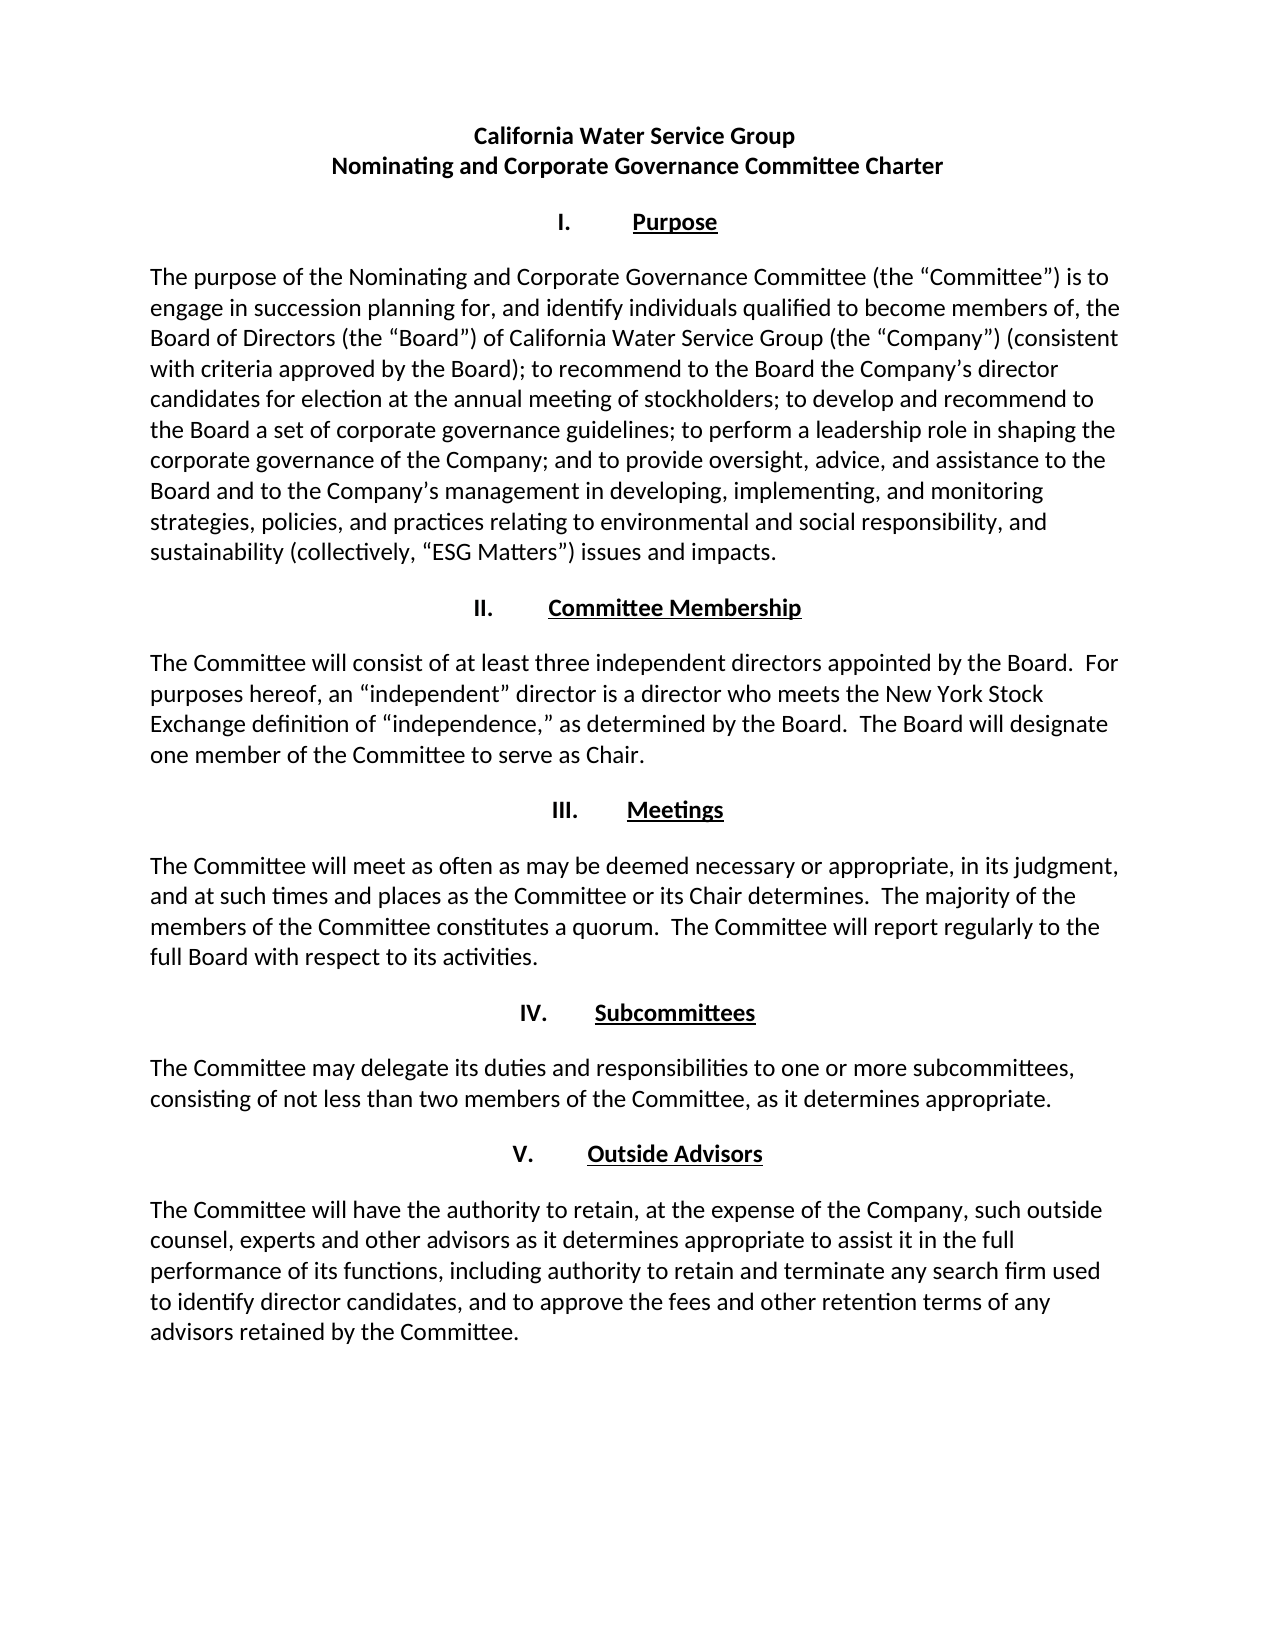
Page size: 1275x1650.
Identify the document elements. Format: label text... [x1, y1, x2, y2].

subtitle Purpose [150, 206, 1125, 237]
text The Committee will have the authority to retain, at the expense of the Company, such outside counsel, experts and other advisors as it determines appropriate to assist it in the full performance of its functions, including authority to retain and terminate any search firm used to identify director candidates, and to approve the fees and other retention terms of any advisors retained by the Committee. [150, 1194, 1125, 1347]
text The Committee will meet as often as may be deemed necessary or appropriate, in its judgment, and at such times and places as the Committee or its Chair determines. The majority of the members of the Committee constitutes a quorum. The Committee will report regularly to the full Board with respect to its activities. [150, 850, 1125, 972]
subtitle Subcommittees [150, 997, 1125, 1027]
text The purpose of the Nominating and Corporate Governance Committee (the “Committee”) is to engage in succession planning for, and identify individuals qualified to become members of, the Board of Directors (the “Board”) of California Water Service Group (the “Company”) (consistent with criteria approved by the Board); to recommend to the Board the Company’s director candidates for election at the annual meeting of stockholders; to develop and recommend to the Board a set of corporate governance guidelines; to perform a leadership role in shaping the corporate governance of the Company; and to provide oversight, advice, and assistance to the Board and to the Company’s management in developing, implementing, and monitoring strategies, policies, and practices relating to environmental and social responsibility, and sustainability (collectively, “ESG Matters”) issues and impacts. [150, 262, 1125, 567]
subtitle Committee Membership [150, 592, 1125, 622]
subtitle Outside Advisors [150, 1138, 1125, 1169]
text The Committee may delegate its duties and responsibilities to one or more subcommittees, consisting of not less than two members of the Committee, as it determines appropriate. [150, 1052, 1125, 1113]
text California Water Service Group Nominating and Corporate Governance Committee Charter [150, 120, 1125, 181]
text The Committee will consist of at least three independent directors appointed by the Board. For purposes hereof, an “independent” director is a director who meets the New York Stock Exchange definition of “independence,” as determined by the Board. The Board will designate one member of the Committee to serve as Chair. [150, 647, 1125, 769]
subtitle Meetings [150, 794, 1125, 825]
